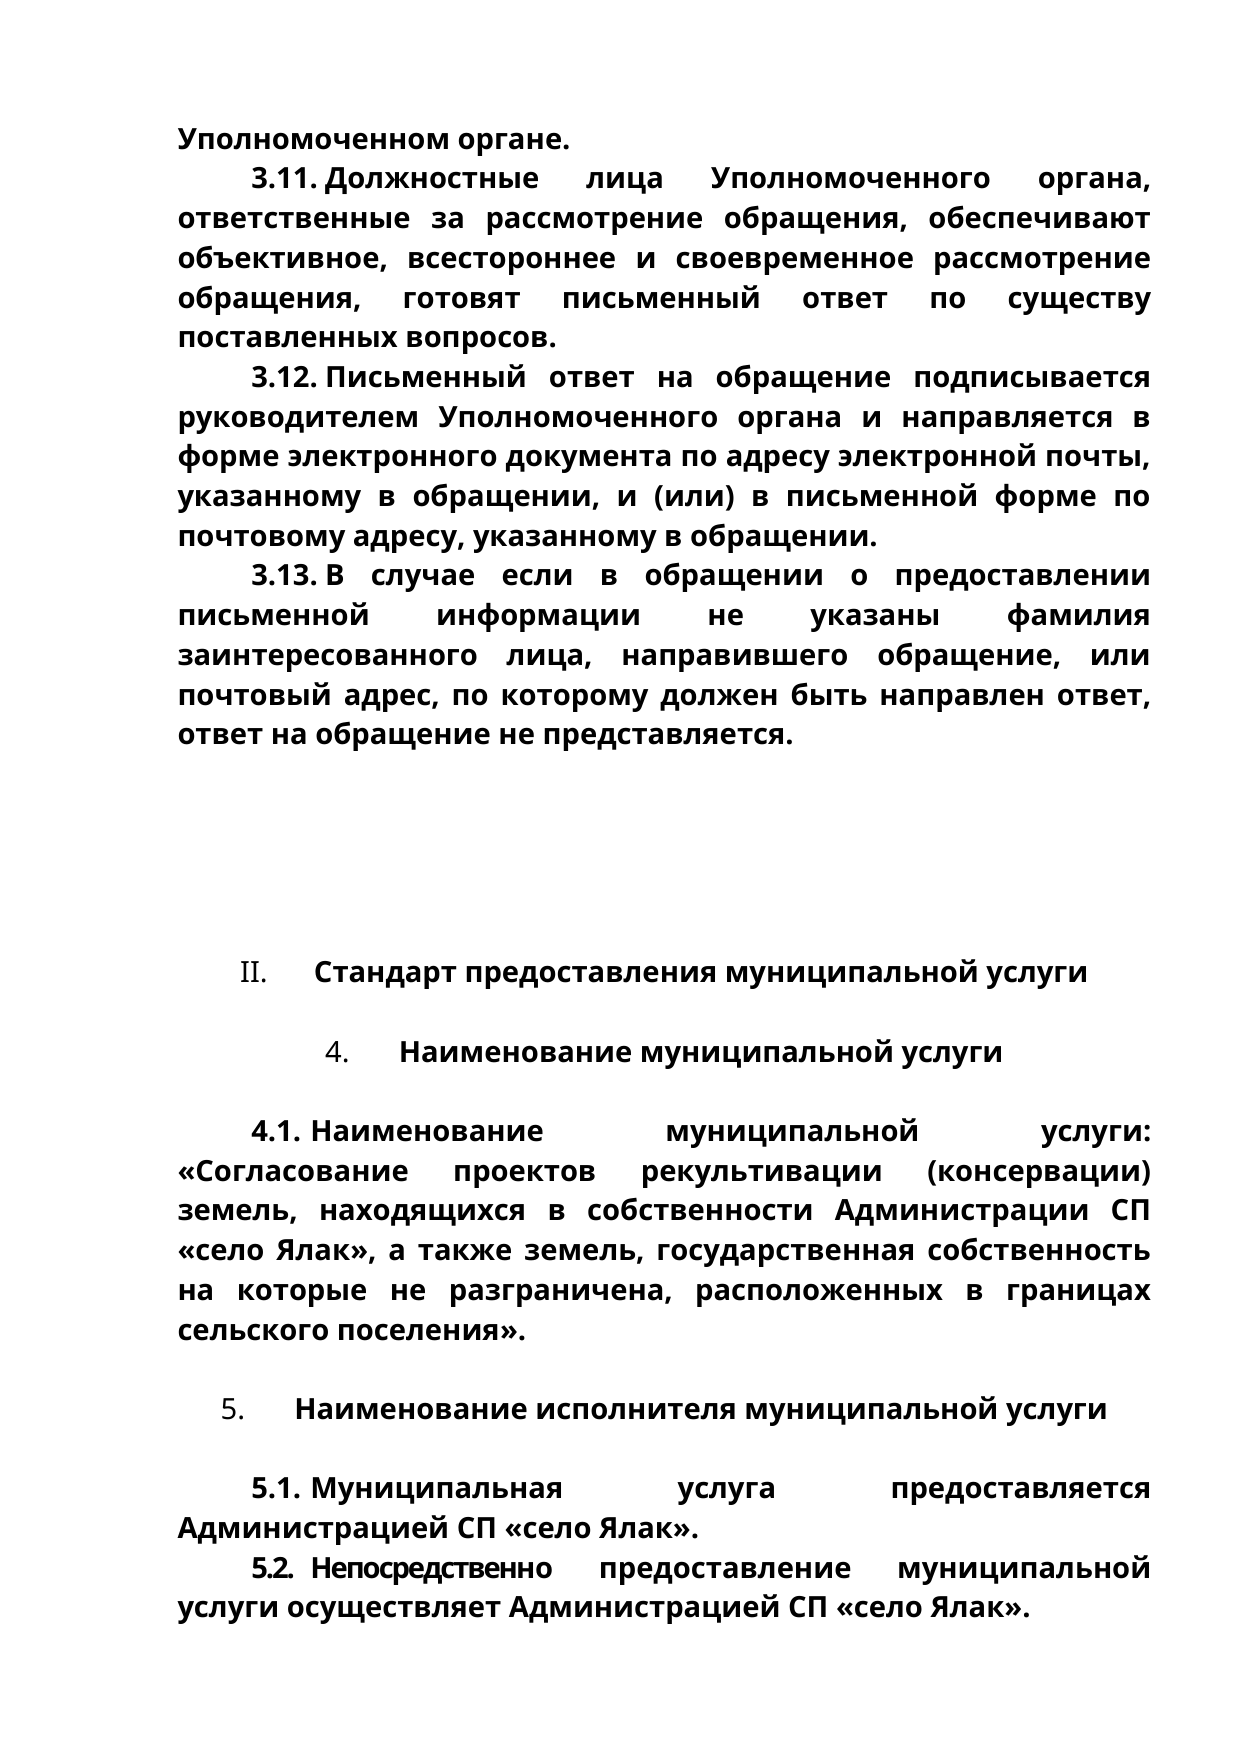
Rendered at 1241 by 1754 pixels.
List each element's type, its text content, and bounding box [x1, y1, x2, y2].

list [177, 118, 1152, 158]
list Непосредственно предоставление муниципальной услуги осуществляет Администрацией СП «село Ялак». [177, 1547, 1152, 1626]
list В случае если в обращении о предоставлении письменной информации не указаны фамилия заинтересованного лица, направившего обращение, или почтовый адрес, по которому должен быть направлен ответ, ответ на обращение не представляется. [177, 555, 1152, 753]
list Наименование муниципальной услуги [177, 1031, 1152, 1071]
list Стандарт предоставления муниципальной услуги [177, 952, 1152, 991]
list Муниципальная услуга предоставляется Администрацией СП «село Ялак». [177, 1467, 1152, 1547]
list Наименование исполнителя муниципальной услуги [177, 1388, 1152, 1428]
list Наименование муниципальной услуги: «Согласование проектов рекультивации (консервации) земель, находящихся в собственности Администрации СП «село Ялак», а также земель, государственная собственность на которые не разграничена, расположенных в границах сельского поселения». [177, 1110, 1152, 1348]
list Письменный ответ на обращение подписывается руководителем Уполномоченного органа и направляется в форме электронного документа по адресу электронной почты, указанному в обращении, и (или) в письменной форме по почтовому адресу, указанному в обращении. [177, 356, 1152, 555]
list Должностные лица Уполномоченного органа, ответственные за рассмотрение обращения, обеспечивают объективное, всестороннее и своевременное рассмотрение обращения, готовят письменный ответ по существу поставленных вопросов. [177, 158, 1152, 356]
